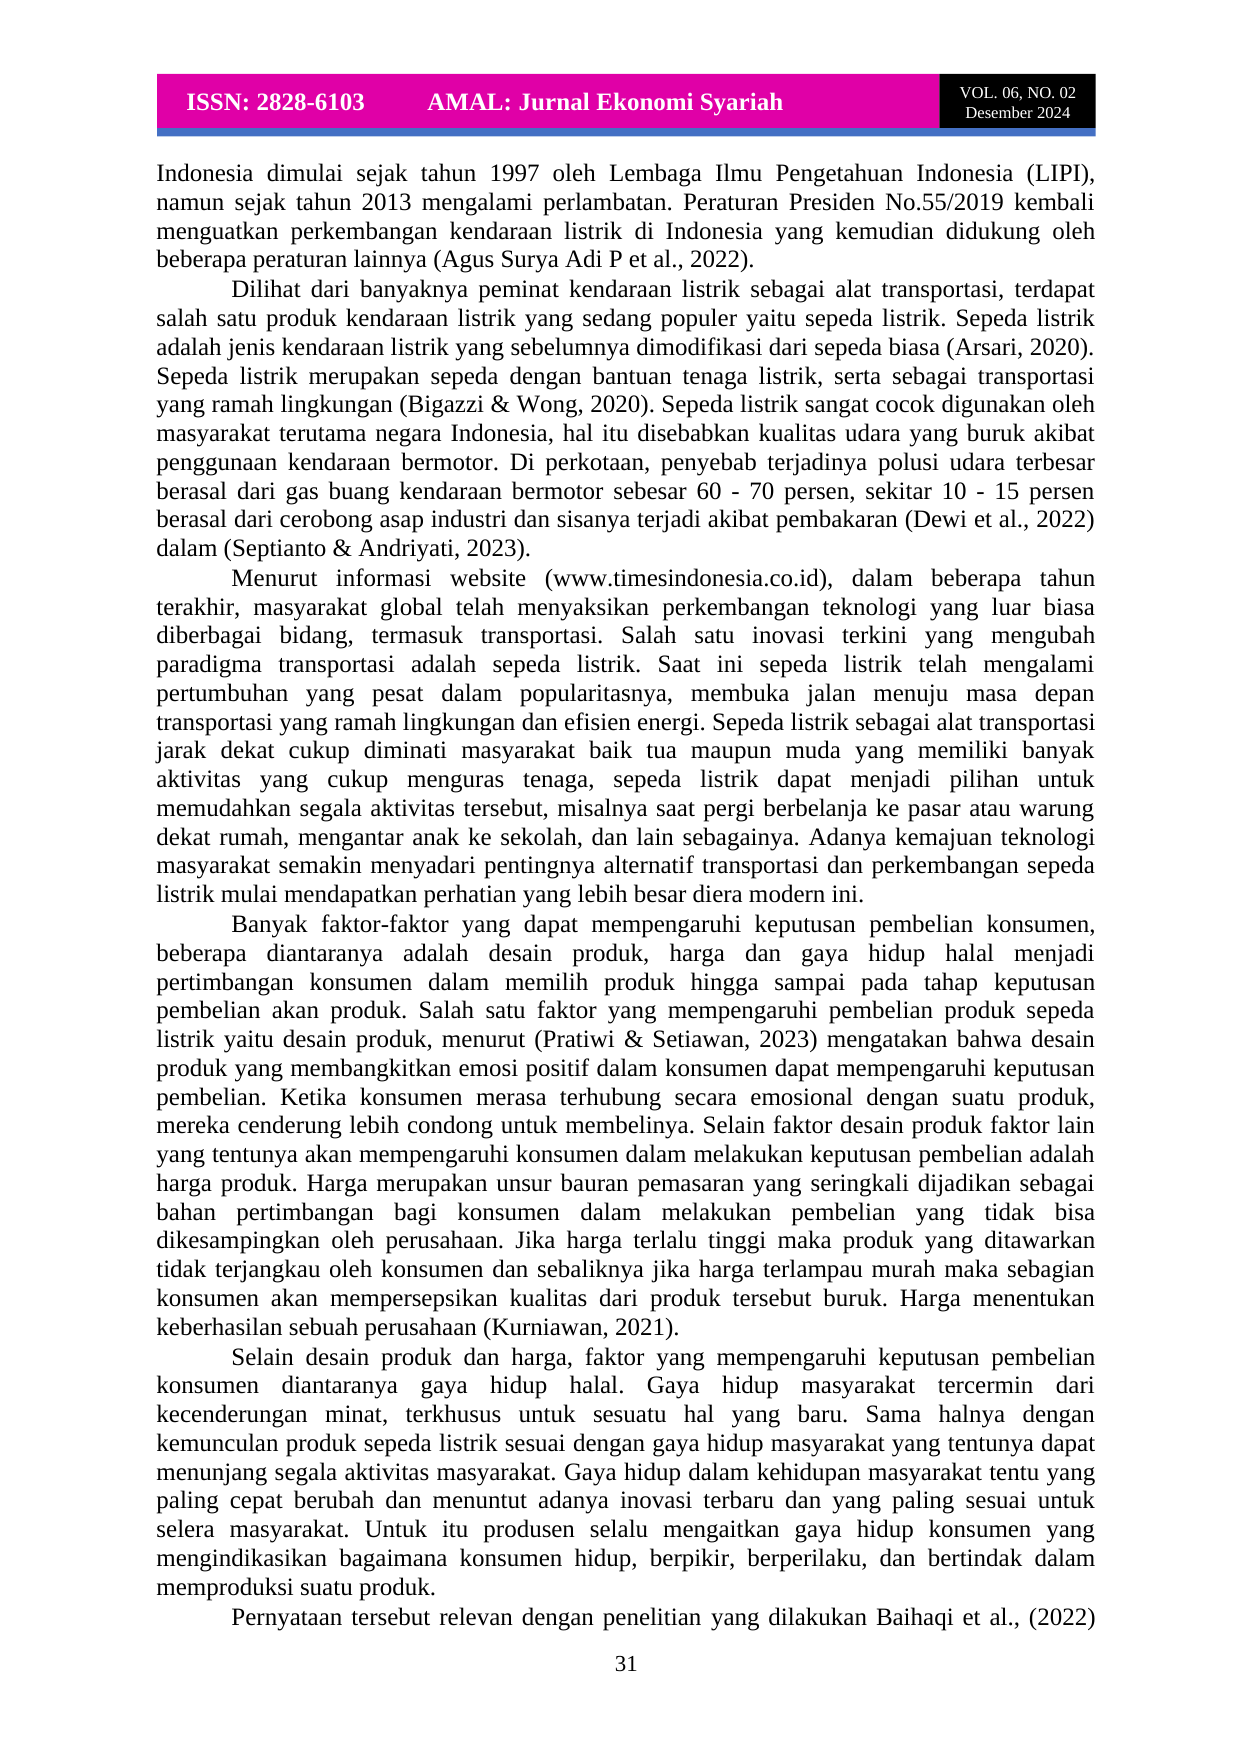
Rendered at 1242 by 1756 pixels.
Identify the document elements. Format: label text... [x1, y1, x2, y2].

text Banyak faktor-faktor yang dapat mempengaruhi keputusan pembelian konsumen, beberapa diantaranya adalah desain produk, harga dan gaya hidup halal menjadi pertimbangan konsumen dalam memilih produk hingga sampai pada tahap keputusan pembelian akan produk. Salah satu faktor yang mempengaruhi pembelian produk sepeda listrik yaitu desain produk, menurut (Pratiwi & Setiawan, 2023) mengatakan bahwa desain produk yang membangkitkan emosi positif dalam konsumen dapat mempengaruhi keputusan pembelian. Ketika konsumen merasa terhubung secara emosional dengan suatu produk, mereka cenderung lebih condong untuk membelinya. Selain faktor desain produk faktor lain yang tentunya akan mempengaruhi konsumen dalam melakukan keputusan pembelian adalah harga produk. Harga merupakan unsur bauran pemasaran yang seringkali dijadikan sebagai bahan pertimbangan bagi konsumen dalam melakukan pembelian yang tidak bisa dikesampingkan oleh perusahaan. Jika harga terlalu tinggi maka produk yang ditawarkan tidak terjangkau oleh konsumen dan sebaliknya jika harga terlampau murah maka sebagian konsumen akan mempersepsikan kualitas dari produk tersebut buruk. Harga menentukan keberhasilan sebuah perusahaan (Kurniawan, 2021). [156, 909, 1096, 1341]
text Dilihat dari banyaknya peminat kendaraan listrik sebagai alat transportasi, terdapat salah satu produk kendaraan listrik yang sedang populer yaitu sepeda listrik. Sepeda listrik adalah jenis kendaraan listrik yang sebelumnya dimodifikasi dari sepeda biasa (Arsari, 2020). Sepeda listrik merupakan sepeda dengan bantuan tenaga listrik, serta sebagai transportasi yang ramah lingkungan (Bigazzi & Wong, 2020). Sepeda listrik sangat cocok digunakan oleh masyarakat terutama negara Indonesia, hal itu disebabkan kualitas udara yang buruk akibat penggunaan kendaraan bermotor. Di perkotaan, penyebab terjadinya polusi udara terbesar berasal dari gas buang kendaraan bermotor sebesar 60 - 70 persen, sekitar 10 - 15 persen berasal dari cerobong asap industri dan sisanya terjadi akibat pembakaran (Dewi et al., 2022) dalam (Septianto & Andriyati, 2023). [156, 274, 1096, 562]
text Selain desain produk dan harga, faktor yang mempengaruhi keputusan pembelian konsumen diantaranya gaya hidup halal. Gaya hidup masyarakat tercermin dari kecenderungan minat, terkhusus untuk sesuatu hal yang baru. Sama halnya dengan kemunculan produk sepeda listrik sesuai dengan gaya hidup masyarakat yang tentunya dapat menunjang segala aktivitas masyarakat. Gaya hidup dalam kehidupan masyarakat tentu yang paling cepat berubah dan menuntut adanya inovasi terbaru dan yang paling sesuai untuk selera masyarakat. Untuk itu produsen selalu mengaitkan gaya hidup konsumen yang mengindikasikan bagaimana konsumen hidup, berpikir, berperilaku, dan bertindak dalam memproduksi suatu produk. [156, 1342, 1096, 1600]
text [156, 158, 1096, 273]
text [156, 1602, 1096, 1630]
text Menurut informasi website (www.timesindonesia.co.id), dalam beberapa tahun terakhir, masyarakat global telah menyaksikan perkembangan teknologi yang luar biasa diberbagai bidang, termasuk transportasi. Salah satu inovasi terkini yang mengubah paradigma transportasi adalah sepeda listrik. Saat ini sepeda listrik telah mengalami pertumbuhan yang pesat dalam popularitasnya, membuka jalan menuju masa depan transportasi yang ramah lingkungan dan efisien energi. Sepeda listrik sebagai alat transportasi jarak dekat cukup diminati masyarakat baik tua maupun muda yang memiliki banyak aktivitas yang cukup menguras tenaga, sepeda listrik dapat menjadi pilihan untuk memudahkan segala aktivitas tersebut, misalnya saat pergi berbelanja ke pasar atau warung dekat rumah, mengantar anak ke sekolah, dan lain sebagainya. Adanya kemajuan teknologi masyarakat semakin menyadari pentingnya alternatif transportasi dan perkembangan sepeda listrik mulai mendapatkan perhatian yang lebih besar diera modern ini. [156, 563, 1096, 908]
